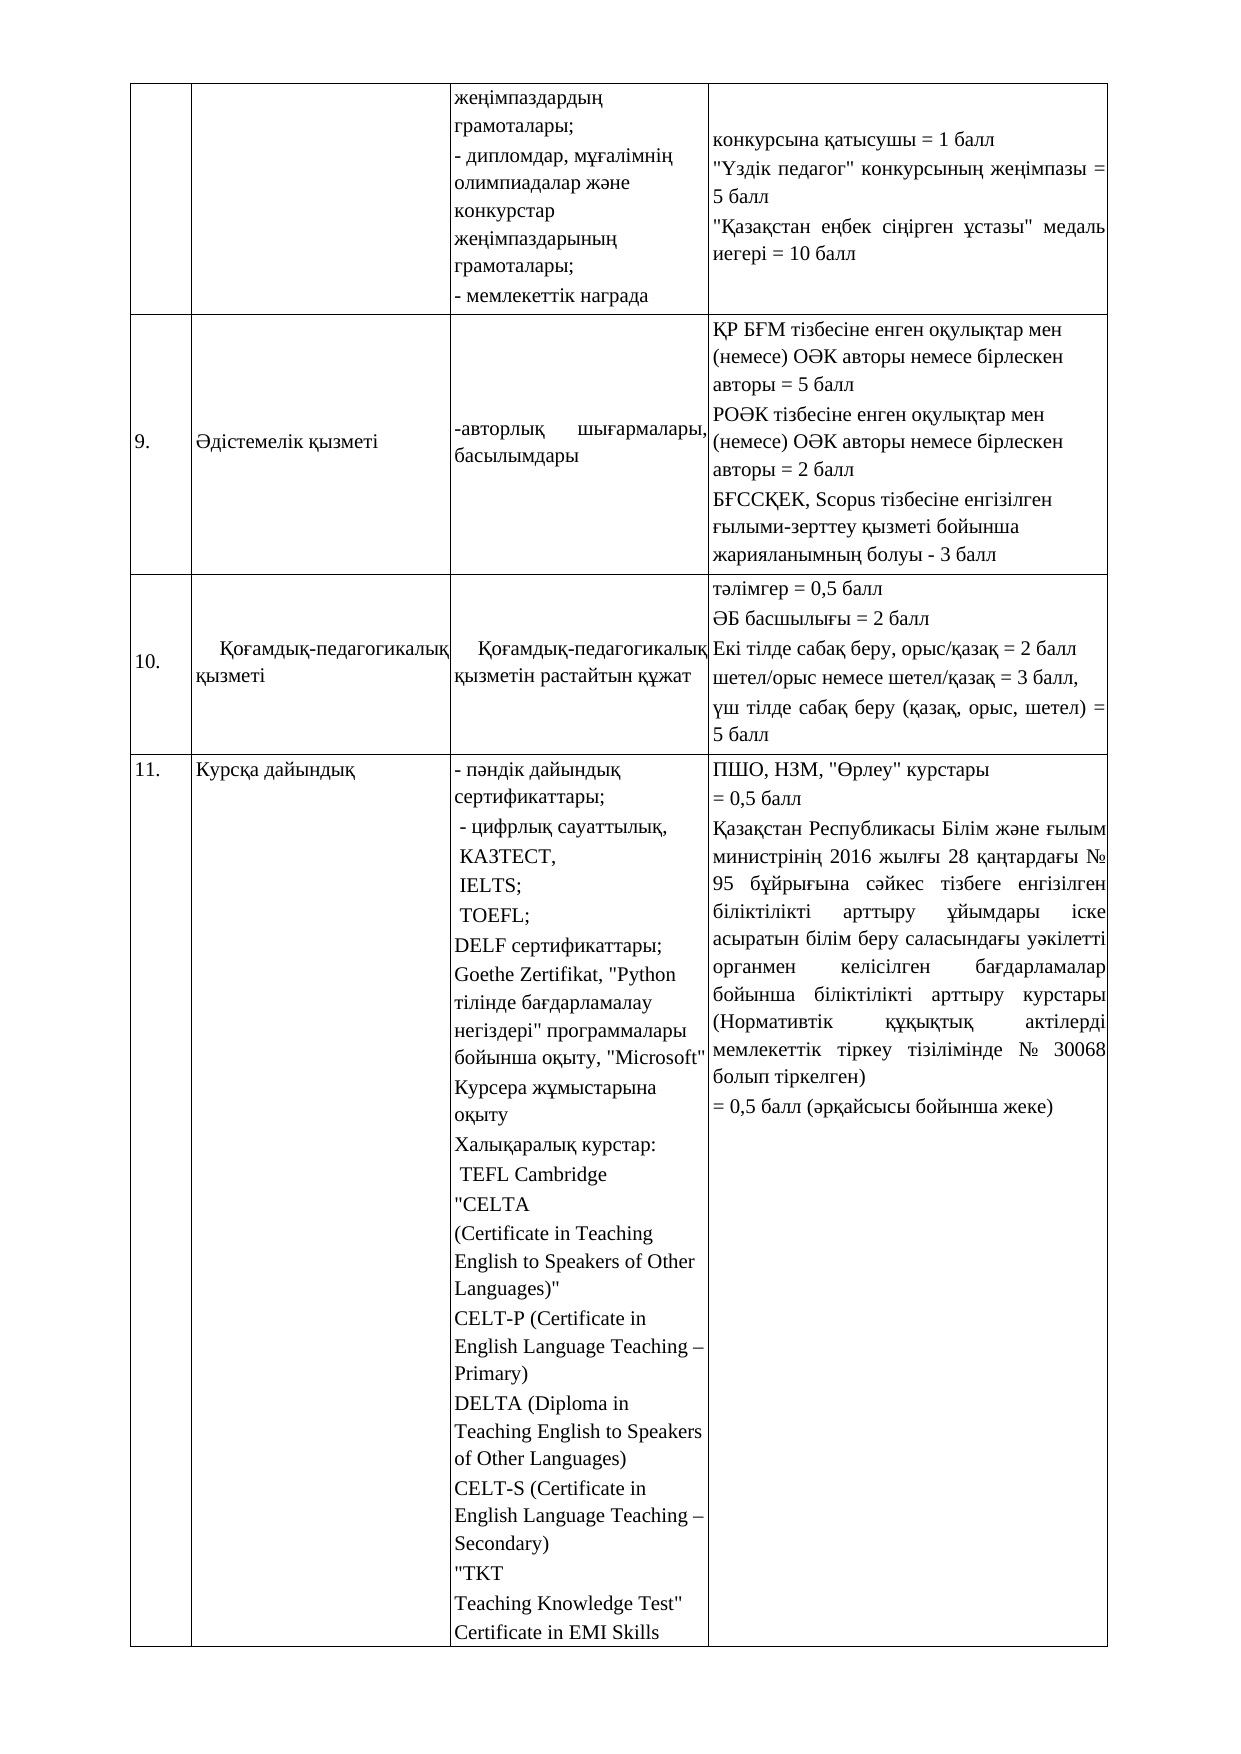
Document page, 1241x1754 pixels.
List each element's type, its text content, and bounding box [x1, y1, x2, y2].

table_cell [709, 755, 1107, 1646]
table_cell 11. [131, 755, 191, 1646]
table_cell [192, 84, 450, 314]
table_cell -авторлық шығармалары, басылымдары [451, 315, 708, 573]
table_cell Курсқа дайындық [192, 755, 450, 1646]
table_cell Қоғамдық-педагогикалық қызметі [192, 575, 450, 754]
table_cell 10. [131, 575, 191, 754]
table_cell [451, 755, 708, 1646]
table_cell 9. [131, 315, 191, 573]
table_cell тәлімгер = 0,5 балл ӘБ басшылығы = 2 балл Екі тілде сабақ беру, орыс/қазақ = 2 балл шетел/орыс немесе шетел/қазақ = 3 балл, үш тілде сабақ беру (қазақ, орыс, шетел) = 5 балл [709, 575, 1107, 754]
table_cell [709, 84, 1107, 314]
table_cell 8. [131, 84, 191, 314]
table_cell Қоғамдық-педагогикалық қызметін растайтын құжат [451, 575, 708, 754]
table_cell ҚР БҒМ тізбесіне енген оқулықтар мен (немесе) ОӘК авторы немесе бірлескен авторы = 5 балл РОӘК тізбесіне енген оқулықтар мен (немесе) ОӘК авторы немесе бірлескен авторы = 2 балл БҒССҚЕК, Scopus тізбесіне енгізілген ғылыми-зерттеу қызметі бойынша жарияланымның болуы - 3 балл [709, 315, 1107, 573]
table_cell Әдістемелік қызметі [192, 315, 450, 573]
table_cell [451, 84, 708, 314]
